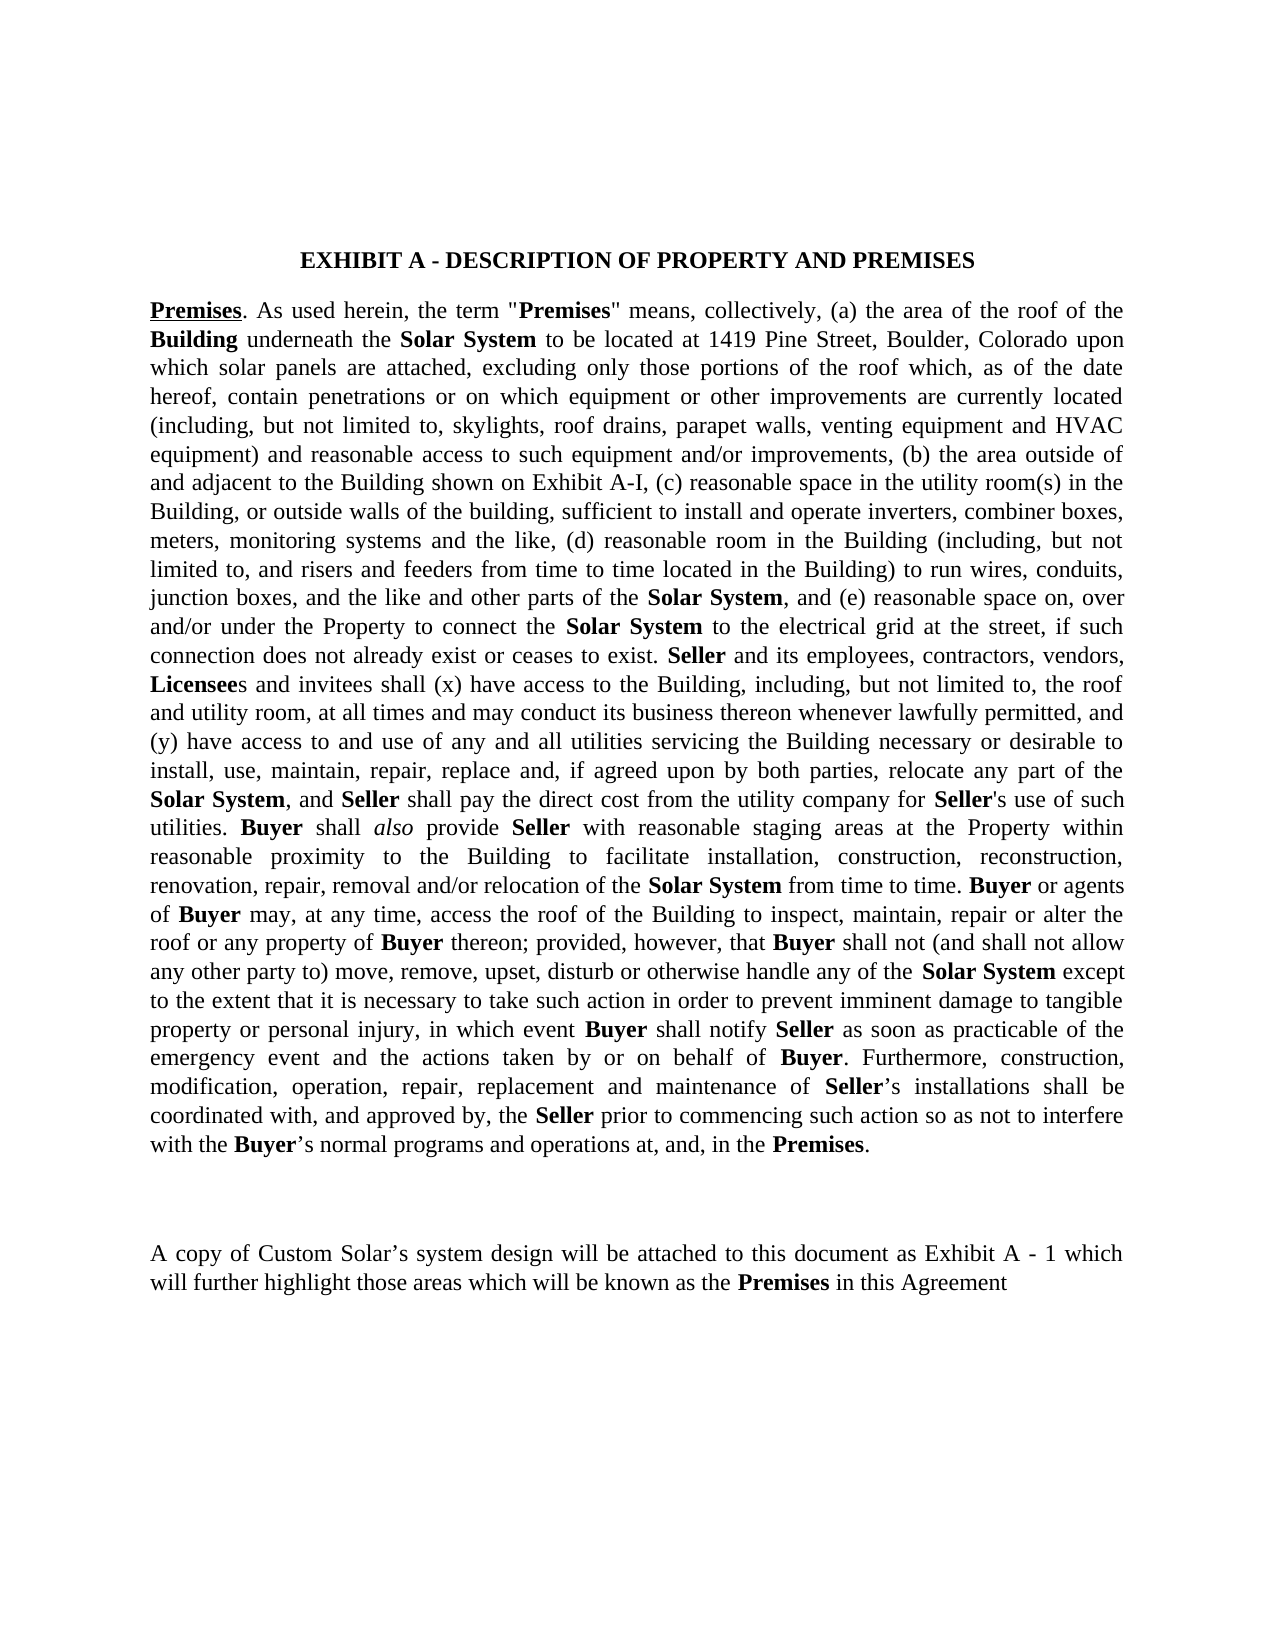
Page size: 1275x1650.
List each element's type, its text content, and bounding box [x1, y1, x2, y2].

text Premises. As used herein, the term "Premises" means, collectively, (a) the area of the roof of the Building underneath the Solar System to be located at 1419 Pine Street, Boulder, Colorado upon which solar panels are attached, excluding only those portions of the roof which, as of the date hereof, contain penetrations or on which equipment or other improvements are currently located (including, but not limited to, skylights, roof drains, parapet walls, venting equipment and HVAC equipment) and reasonable access to such equipment and/or improvements, (b) the area outside of and adjacent to the Building shown on Exhibit A-I, (c) reasonable space in the utility room(s) in the Building, or outside walls of the building, sufficient to install and operate inverters, combiner boxes, meters, monitoring systems and the like, (d) reasonable room in the Building (including, but not limited to, and risers and feeders from time to time located in the Building) to run wires, conduits, junction boxes, and the like and other parts of the Solar System, and (e) reasonable space on, over and/or under the Property to connect the Solar System to the electrical grid at the street, if such connection does not already exist or ceases to exist. Seller and its employees, contractors, vendors, Licensees and invitees shall (x) have access to the Building, including, but not limited to, the roof and utility room, at all times and may conduct its business thereon whenever lawfully permitted, and (y) have access to and use of any and all utilities servicing the Building necessary or desirable to install, use, maintain, repair, replace and, if agreed upon by both parties, relocate any part of the Solar System, and Seller shall pay the direct cost from the utility company for Seller's use of such utilities. Buyer shall also provide Seller with reasonable staging areas at the Property within reasonable proximity to the Building to facilitate installation, construction, reconstruction, renovation, repair, removal and/or relocation of the Solar System from time to time. Buyer or agents of Buyer may, at any time, access the roof of the Building to inspect, maintain, repair or alter the roof or any property of Buyer thereon; provided, however, that Buyer shall not (and shall not allow any other party to) move, remove, upset, disturb or otherwise handle any of the Solar System except to the extent that it is necessary to take such action in order to prevent imminent damage to tangible property or personal injury, in which event Buyer shall notify Seller as soon as practicable of the emergency event and the actions taken by or on behalf of Buyer. Furthermore, construction, modification, operation, repair, replacement and maintenance of Seller’s installations shall be coordinated with, and approved by, the Seller prior to commencing such action so as not to interfere with the Buyer’s normal programs and operations at, and, in the Premises. [150, 295, 1125, 1157]
text A copy of Custom Solar’s system design will be attached to this document as Exhibit A - 1 which will further highlight those areas which will be known as the Premises in this Agreement [150, 1238, 1125, 1295]
text EXHIBIT A - DESCRIPTION OF PROPERTY AND PREMISES [150, 246, 1125, 274]
